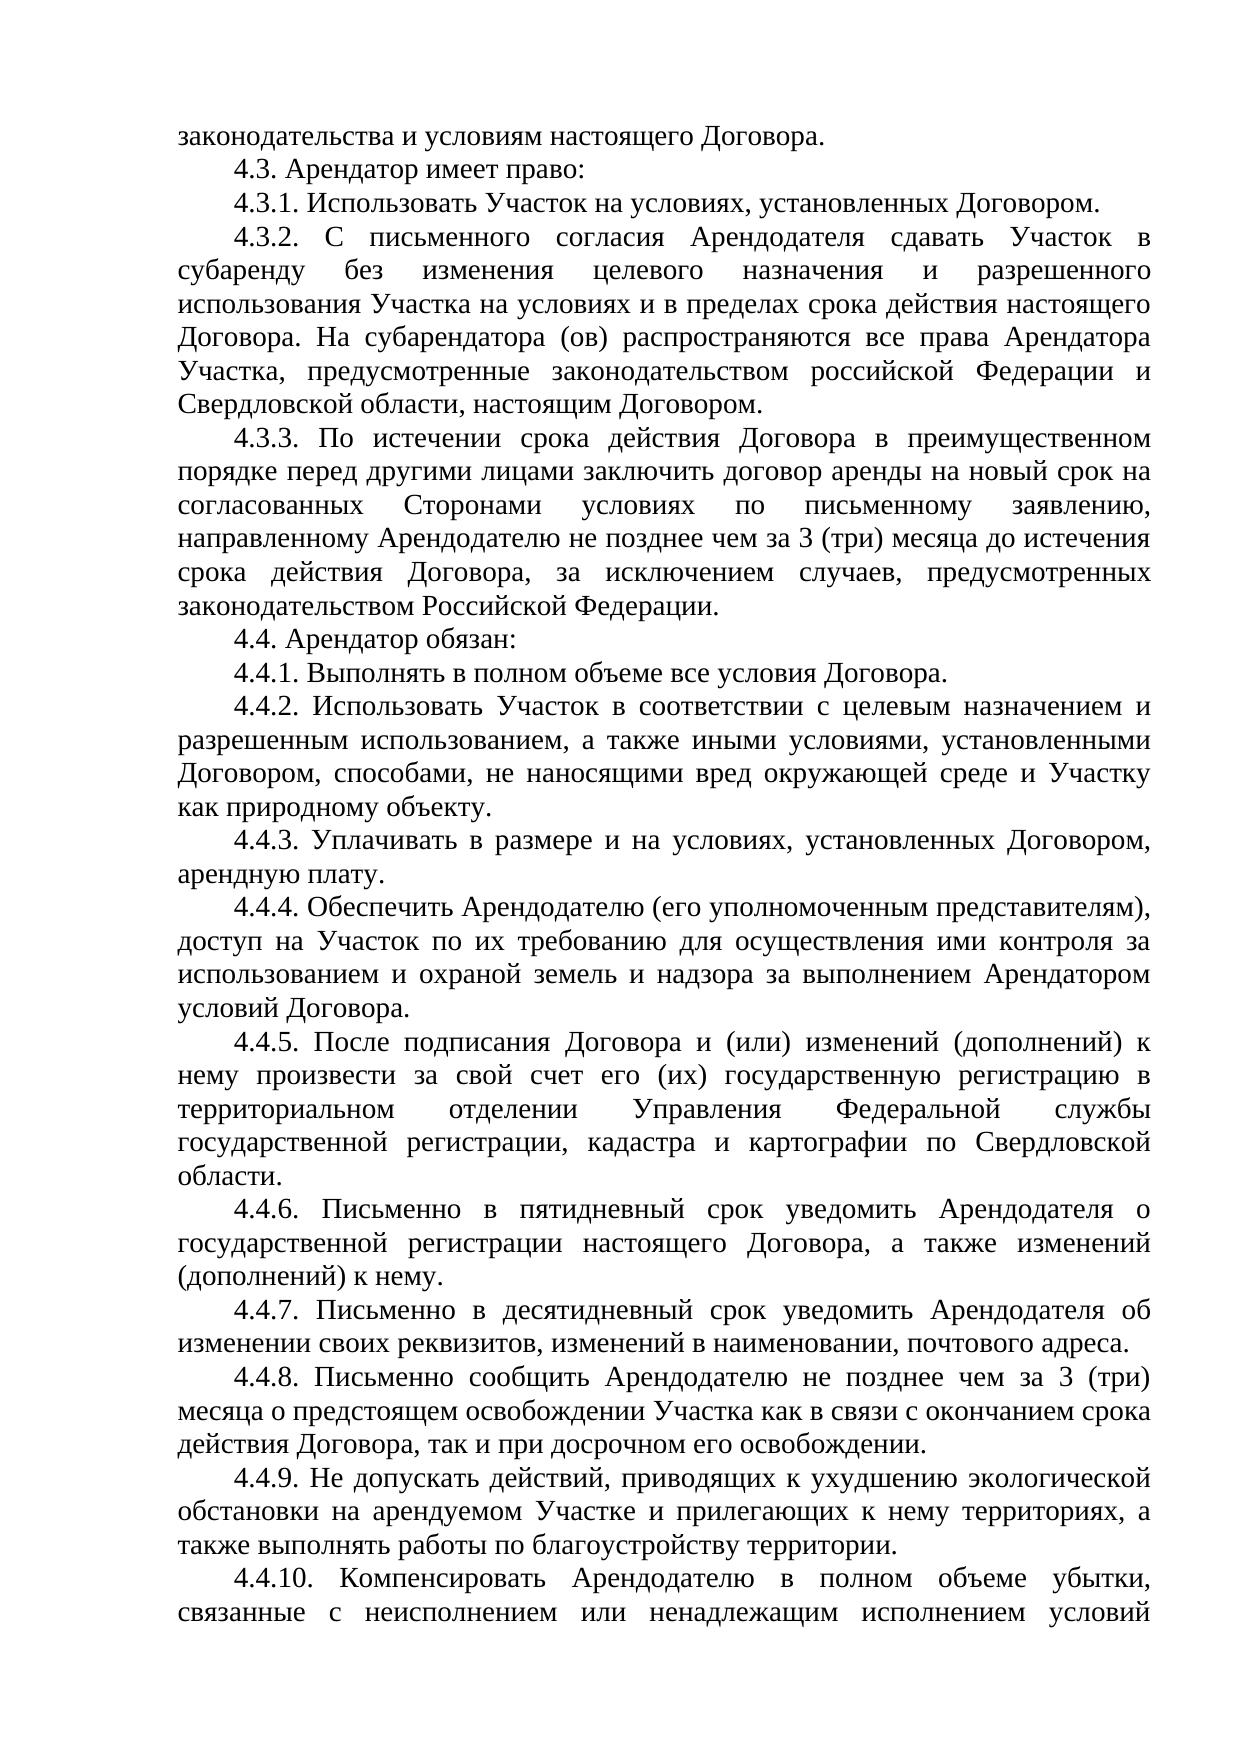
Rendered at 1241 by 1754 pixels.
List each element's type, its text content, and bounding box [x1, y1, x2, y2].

text 4.4.6. Письменно в пятидневный срок уведомить Арендодателя о государственной регистрации настоящего Договора, а также изменений (дополнений) к нему. [177, 1191, 1152, 1292]
text 4.4.1. Выполнять в полном объеме все условия Договора. [177, 655, 1152, 688]
text 4.4.8. Письменно сообщить Арендодателю не позднее чем за 3 (три) месяца о предстоящем освобождении Участка как в связи с окончанием срока действия Договора, так и при досрочном его освобождении. [177, 1359, 1152, 1460]
text 4.3.1. Использовать Участок на условиях, установленных Договором. [177, 185, 1152, 219]
text 4.4.9. Не допускать действий, приводящих к ухудшению экологической обстановки на арендуемом Участке и прилегающих к нему территориях, а также выполнять работы по благоустройству территории. [177, 1460, 1152, 1560]
text 4.3.3. По истечении срока действия Договора в преимущественном порядке перед другими лицами заключить договор аренды на новый срок на согласованных Сторонами условиях по письменному заявлению, направленному Арендодателю не позднее чем за 3 (три) месяца до истечения срока действия Договора, за исключением случаев, предусмотренных законодательством Российской Федерации. [177, 420, 1152, 621]
text 4.3.2. С письменного согласия Арендодателя сдавать Участок в субаренду без изменения целевого назначения и разрешенного использования Участка на условиях и в пределах срока действия настоящего Договора. На субарендатора (ов) распространяются все права Арендатора Участка, предусмотренные законодательством российской Федерации и Свердловской области, настоящим Договором. [177, 219, 1152, 420]
text 4.4. Арендатор обязан: [177, 621, 1152, 655]
text 4.4.3. Уплачивать в размере и на условиях, установленных Договором, арендную плату. [177, 822, 1152, 889]
text 4.4.7. Письменно в десятидневный срок уведомить Арендодателя об изменении своих реквизитов, изменений в наименовании, почтового адреса. [177, 1292, 1152, 1359]
text 4.4.5. После подписания Договора и (или) изменений (дополнений) к нему произвести за свой счет его (их) государственную регистрацию в территориальном отделении Управления Федеральной службы государственной регистрации, кадастра и картографии по Свердловской области. [177, 1024, 1152, 1191]
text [177, 118, 1152, 152]
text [177, 1560, 1152, 1627]
text 4.3. Арендатор имеет право: [177, 152, 1152, 185]
text 4.4.2. Использовать Участок в соответствии с целевым назначением и разрешенным использованием, а также иными условиями, установленными Договором, способами, не наносящими вред окружающей среде и Участку как природному объекту. [177, 688, 1152, 822]
text 4.4.4. Обеспечить Арендодателю (его уполномоченным представителям), доступ на Участок по их требованию для осуществления ими контроля за использованием и охраной земель и надзора за выполнением Арендатором условий Договора. [177, 889, 1152, 1024]
